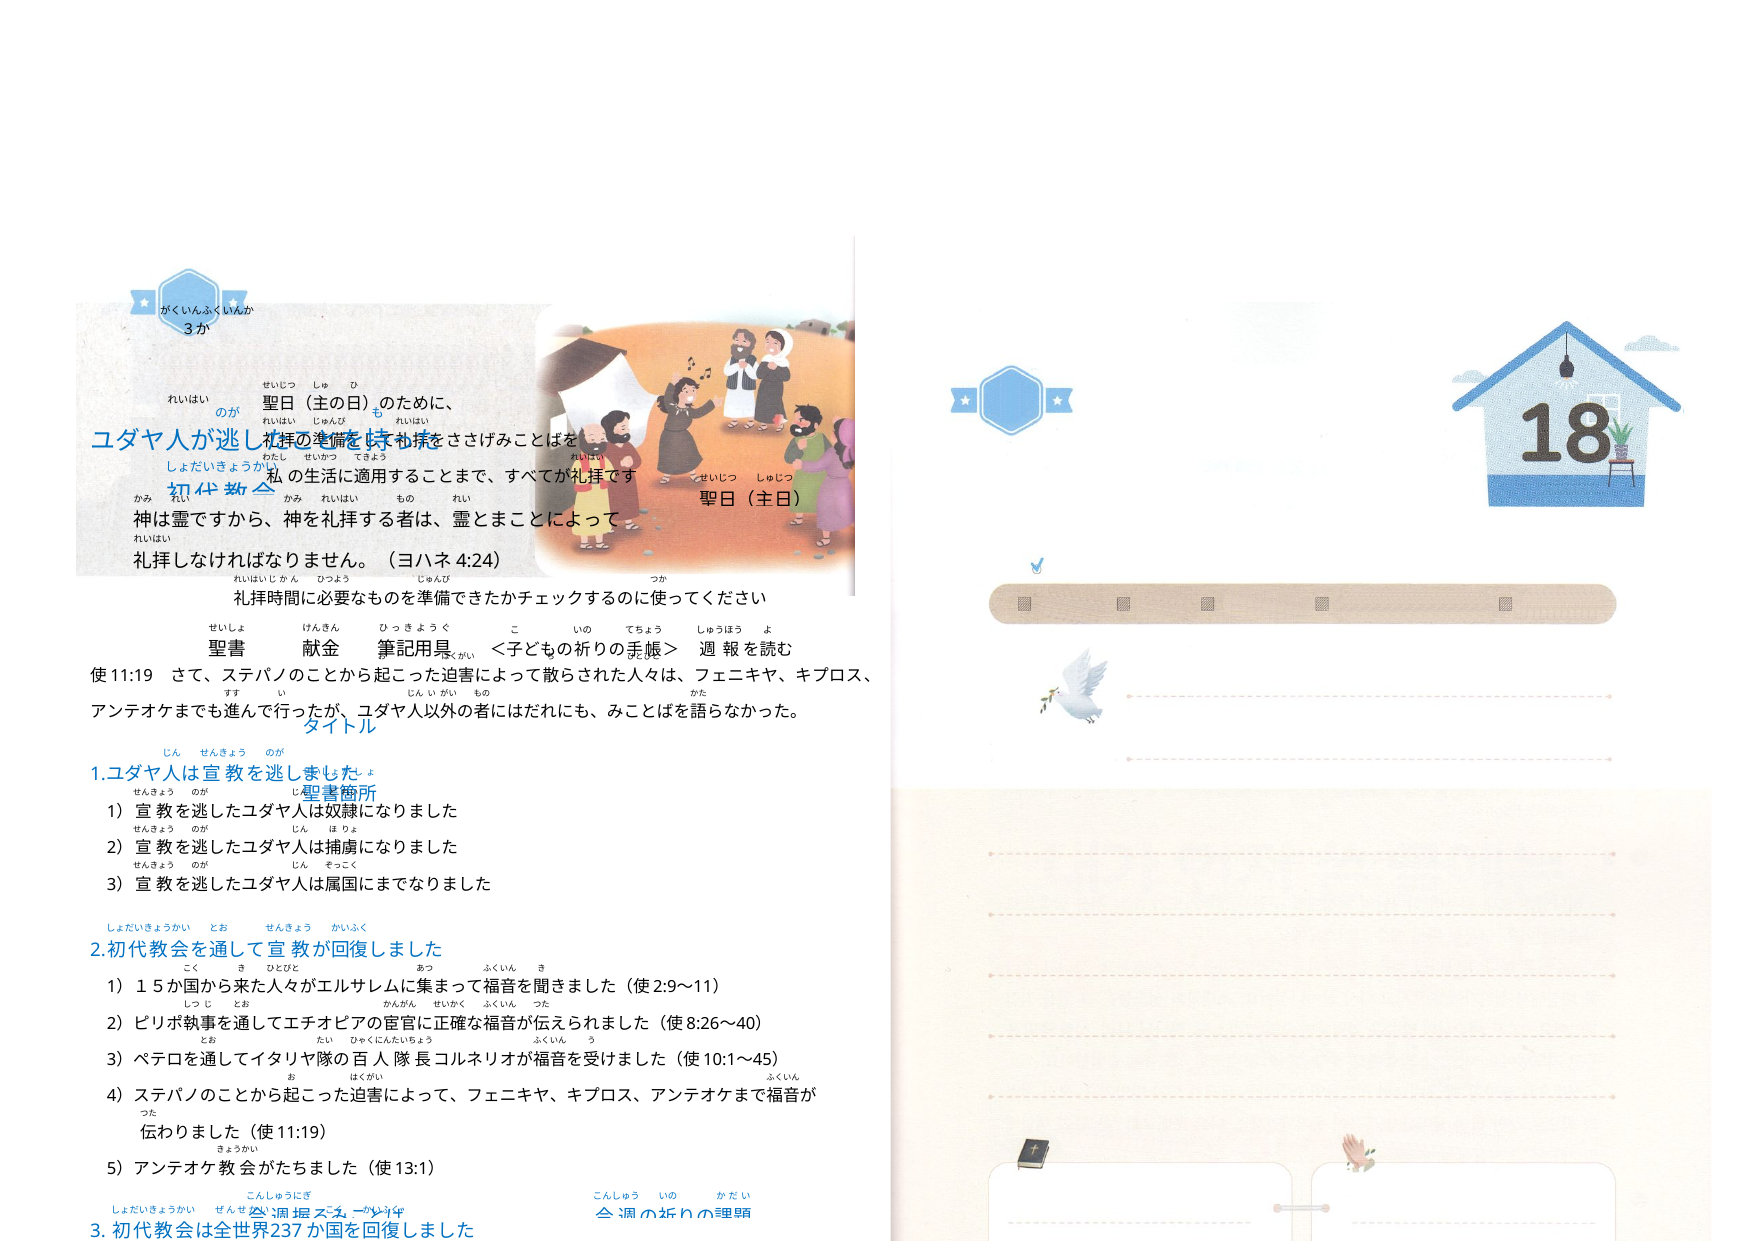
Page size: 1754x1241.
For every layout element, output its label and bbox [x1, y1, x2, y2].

picture [76, 236, 855, 596]
picture [890, 302, 1712, 1241]
